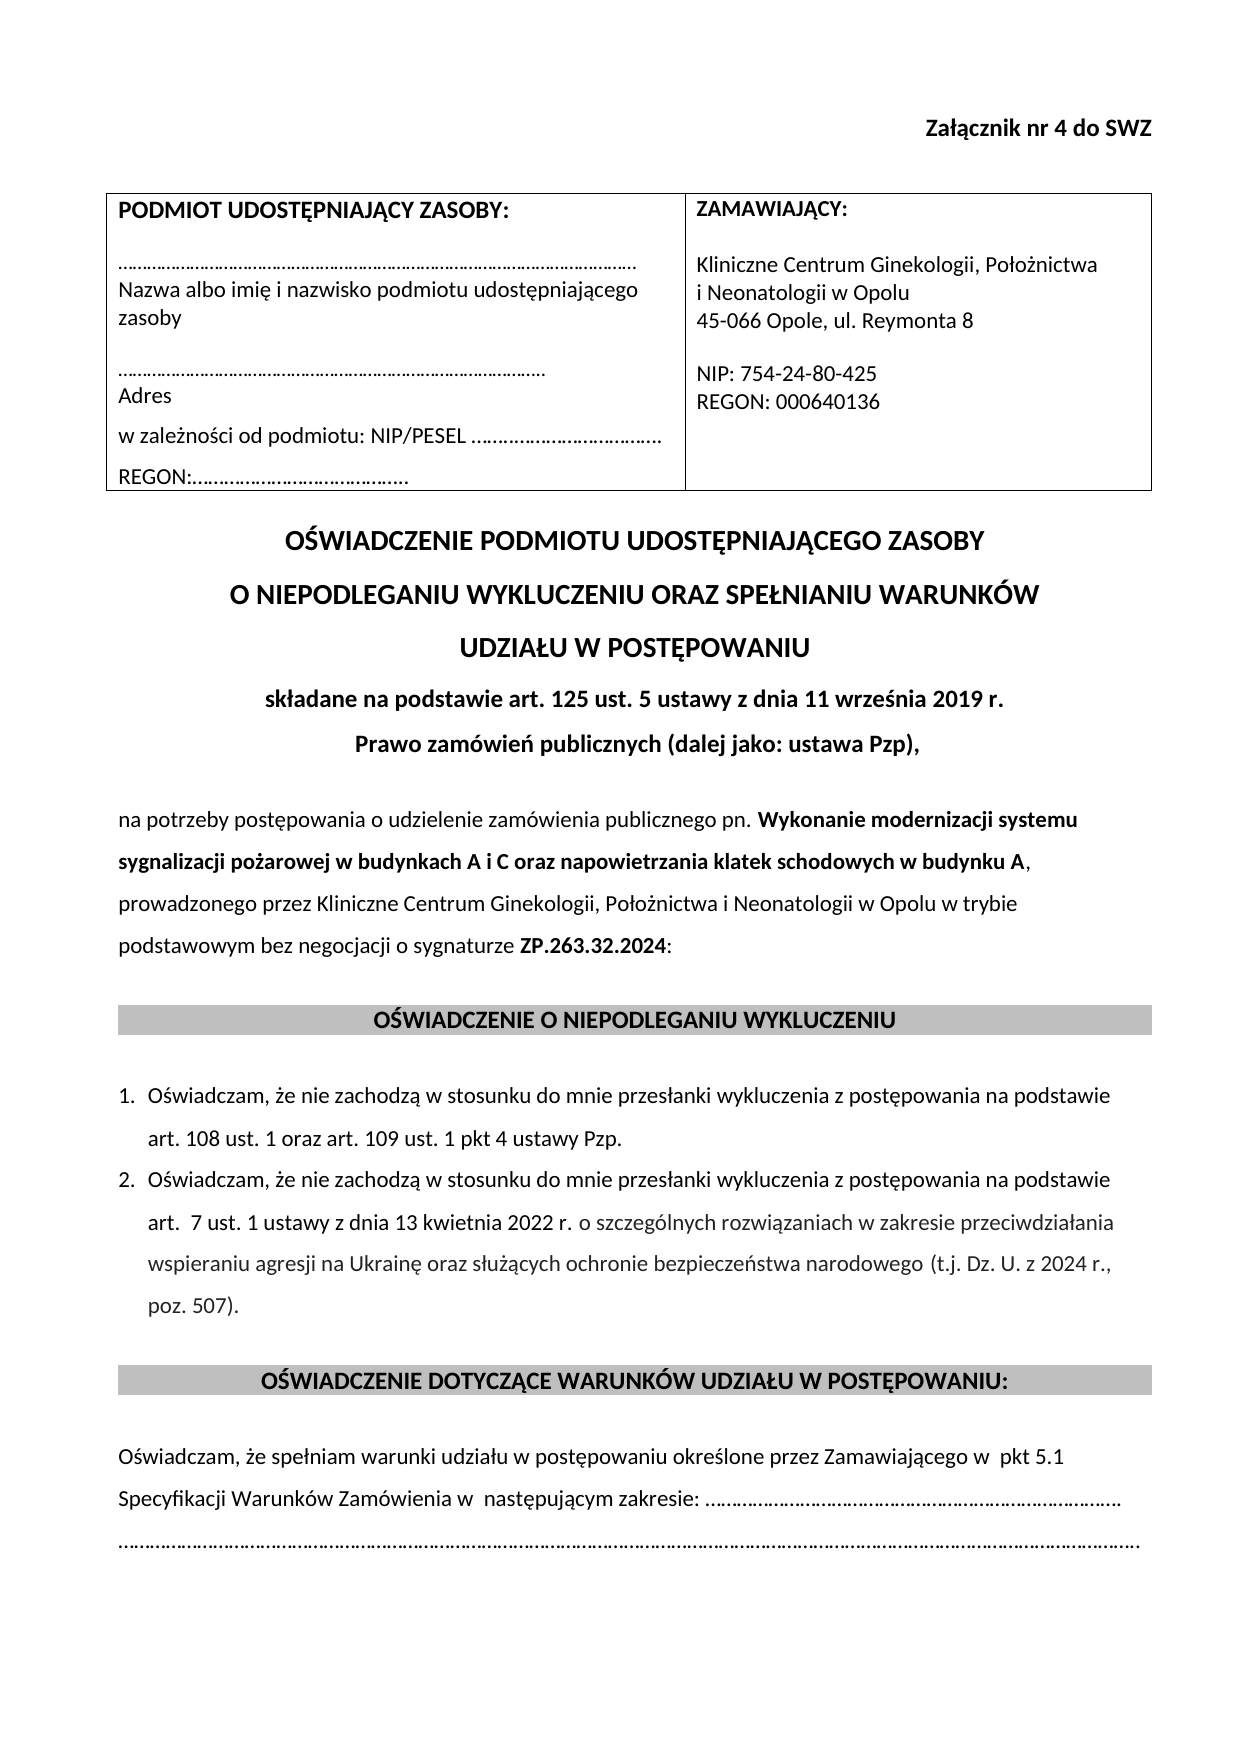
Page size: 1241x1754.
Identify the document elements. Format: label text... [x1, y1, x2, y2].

list Oświadczam, że nie zachodzą w stosunku do mnie przesłanki wykluczenia z postępowania na podstawie art. 7 ust. 1 ustawy z dnia 13 kwietnia 2022 r. o szczególnych rozwiązaniach w zakresie przeciwdziałania wspieraniu agresji na Ukrainę oraz służących ochronie bezpieczeństwa narodowego (t.j. Dz. U. z 2024 r., poz. 507). [118, 1166, 1152, 1319]
text OŚWIADCZENIE O NIEPODLEGANIU WYKLUCZENIU [118, 1005, 1152, 1035]
list Oświadczam, że nie zachodzą w stosunku do mnie przesłanki wykluczenia z postępowania na podstawie art. 108 ust. 1 oraz art. 109 ust. 1 pkt 4 ustawy Pzp. [118, 1082, 1152, 1152]
text składane na podstawie art. 125 ust. 5 ustawy z dnia 11 września 2019 r. [118, 683, 1152, 713]
text na potrzeby postępowania o udzielenie zamówienia publicznego pn. Wykonanie modernizacji systemu sygnalizacji pożarowej w budynkach A i C oraz napowietrzania klatek schodowych w budynku A, prowadzonego przez Kliniczne Centrum Ginekologii, Położnictwa i Neonatologii w Opolu w trybie podstawowym bez negocjacji o sygnaturze ZP.263.32.2024: [118, 806, 1152, 959]
text OŚWIADCZENIE DOTYCZĄCE WARUNKÓW UDZIAŁU W POSTĘPOWANIU: [118, 1365, 1152, 1395]
text Oświadczam, że spełniam warunki udziału w postępowaniu określone przez Zamawiającego w pkt 5.1 Specyfikacji Warunków Zamówienia w następującym zakresie: ……………………………………………………………………. ………………………………………………………………………………………………………………………………………………………………………….. [118, 1442, 1152, 1554]
subtitle Załącznik nr 4 do SWZ [118, 112, 1152, 143]
text OŚWIADCZENIE PODMIOTU UDOSTĘPNIAJĄCEGO ZASOBY O NIEPODLEGANIU WYKLUCZENIU ORAZ SPEŁNIANIU WARUNKÓW UDZIAŁU W POSTĘPOWANIU [118, 522, 1152, 665]
text Prawo zamówień publicznych (dalej jako: ustawa Pzp), [118, 728, 1152, 759]
table_header ZAMAWIAJĄCY: Kliniczne Centrum Ginekologii, Położnictwa i Neonatologii w Opolu 45-066 Opole, ul. Reymonta 8 NIP: 754-24-80-425 REGON: 000640136 [686, 194, 1151, 490]
table_header PODMIOT UDOSTĘPNIAJĄCY ZASOBY: ……………………………………………………………………………………………… Nazwa albo imię i nazwisko podmiotu udostępniającego zasoby …………………………………………………………………………….. Adres w zależności od podmiotu: NIP/PESEL ……..………………………. REGON:………………………………….. [107, 194, 685, 490]
